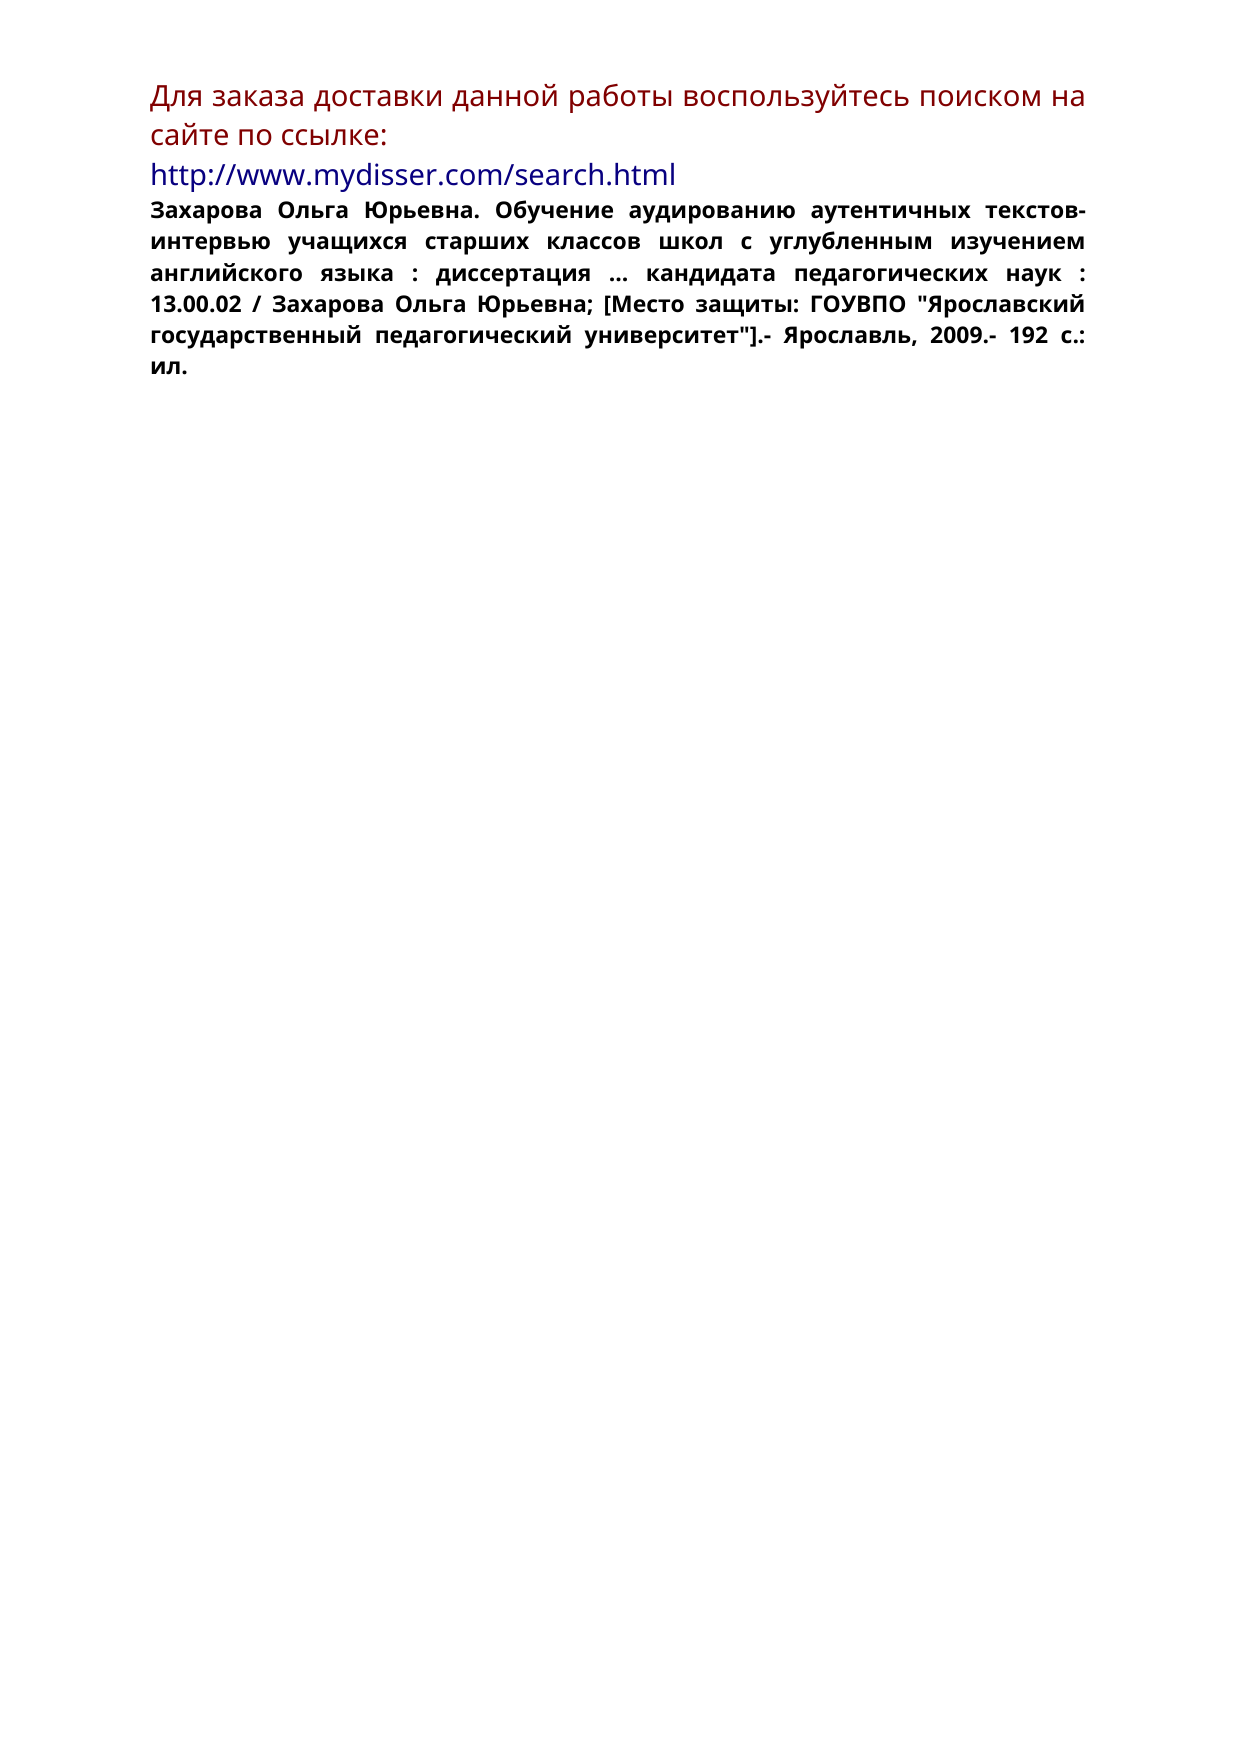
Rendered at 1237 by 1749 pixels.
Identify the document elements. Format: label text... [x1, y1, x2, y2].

text Захарова Ольга Юрьевна. Обучение аудированию аутентичных текстов-интервью учащихся старших классов школ с углубленным изучением английского языка : диссертация ... кандидата педагогических наук : 13.00.02 / Захарова Ольга Юрьевна; [Место защиты: ГОУВПО "Ярославский государственный педагогический университет"].- Ярославль, 2009.- 192 с.: ил. [150, 194, 1086, 382]
